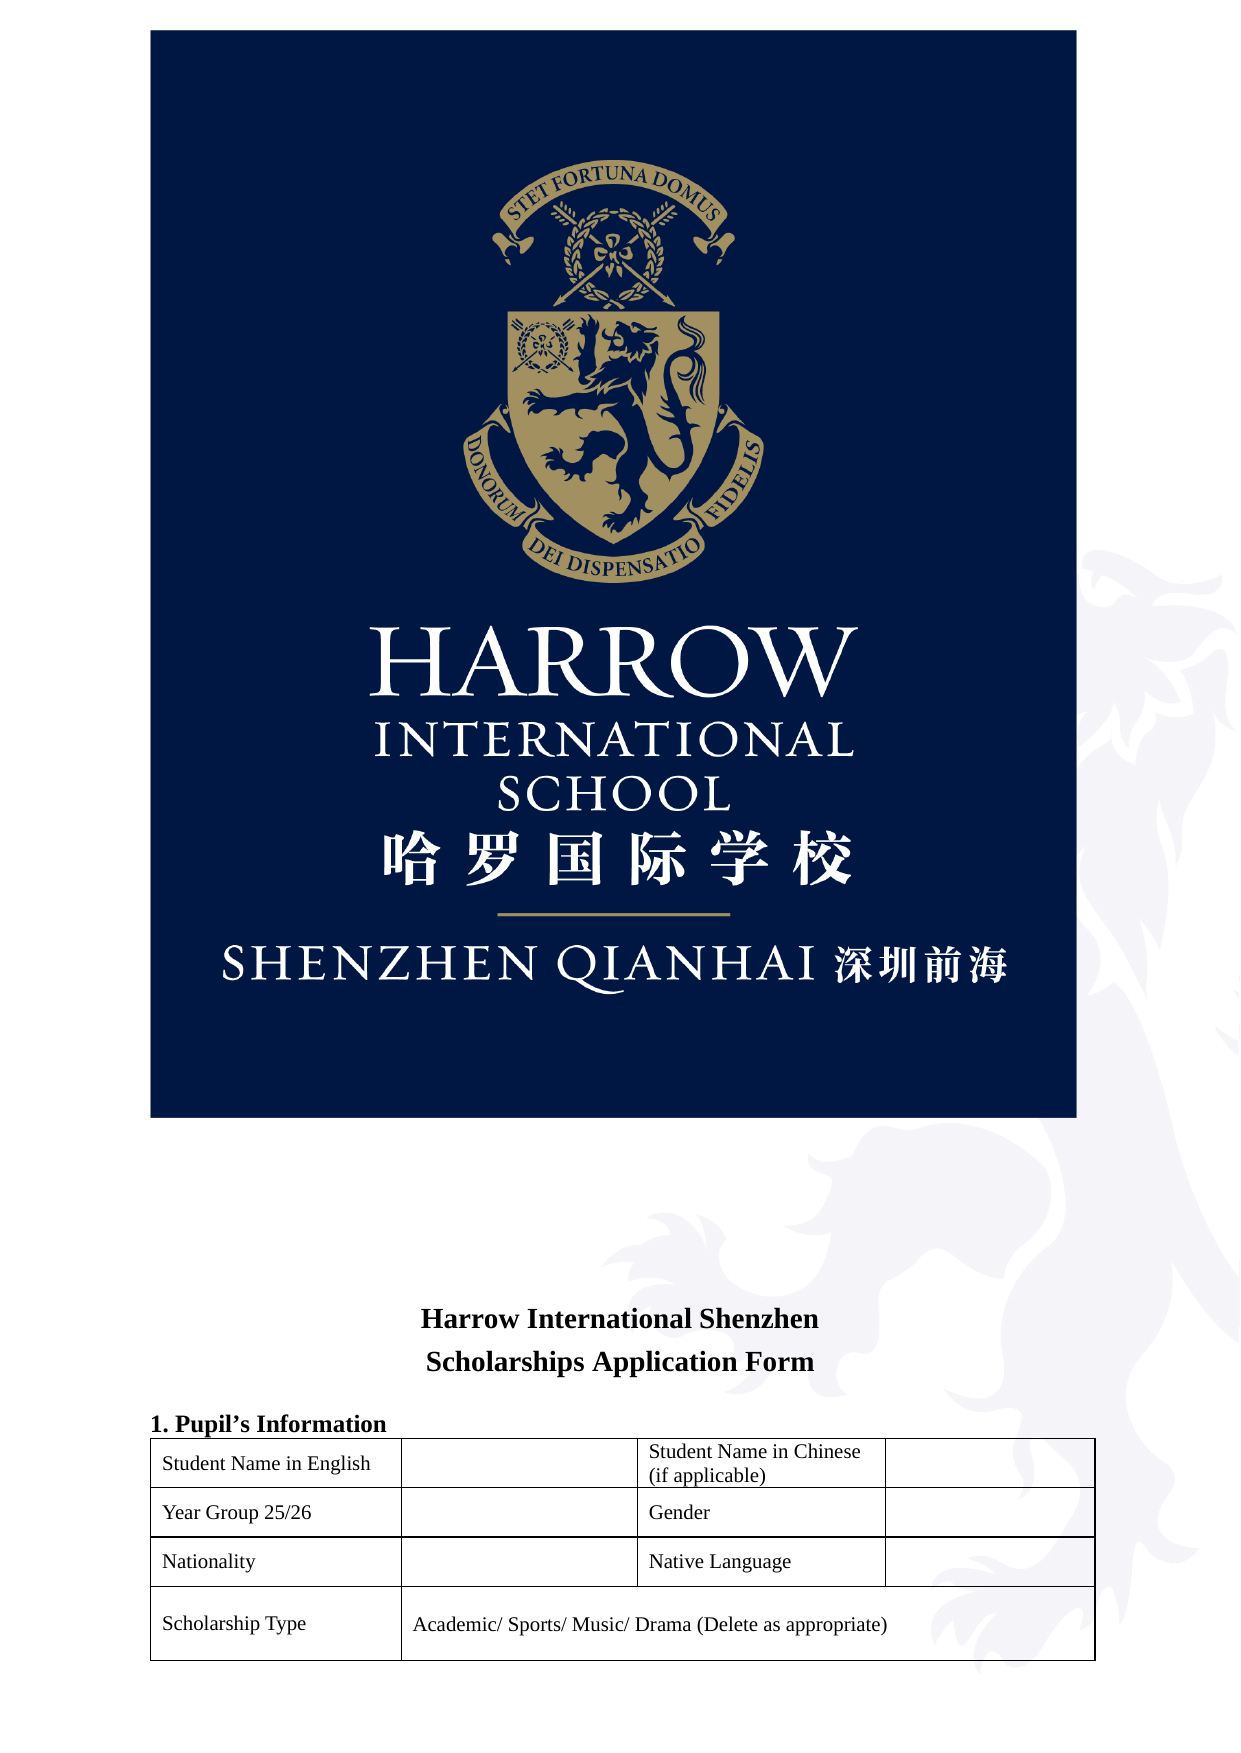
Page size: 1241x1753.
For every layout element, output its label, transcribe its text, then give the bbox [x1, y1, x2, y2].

table_header Student Name in English [151, 1439, 401, 1487]
table_cell Gender [638, 1488, 885, 1536]
text Harrow International Shenzhen [150, 1293, 1090, 1337]
table_cell Nationality [151, 1538, 401, 1586]
table_cell [886, 1538, 1094, 1586]
table_cell [402, 1538, 637, 1586]
table_header Student Name in Chinese (if applicable) [638, 1439, 885, 1487]
table_header [402, 1439, 637, 1487]
table_cell Academic/ Sports/ Music/ Drama (Delete as appropriate) [402, 1587, 1094, 1660]
table_cell Year Group 25/26 [151, 1488, 401, 1536]
text Scholarships Application Form [150, 1337, 1090, 1381]
table_cell [402, 1488, 637, 1536]
picture [0, 30, 1241, 1753]
text 1. Pupil’s Information [150, 1409, 1090, 1438]
table_header [886, 1439, 1094, 1487]
table_cell Native Language [638, 1538, 885, 1586]
table_cell [886, 1488, 1094, 1536]
table_cell Scholarship Type [151, 1587, 401, 1660]
